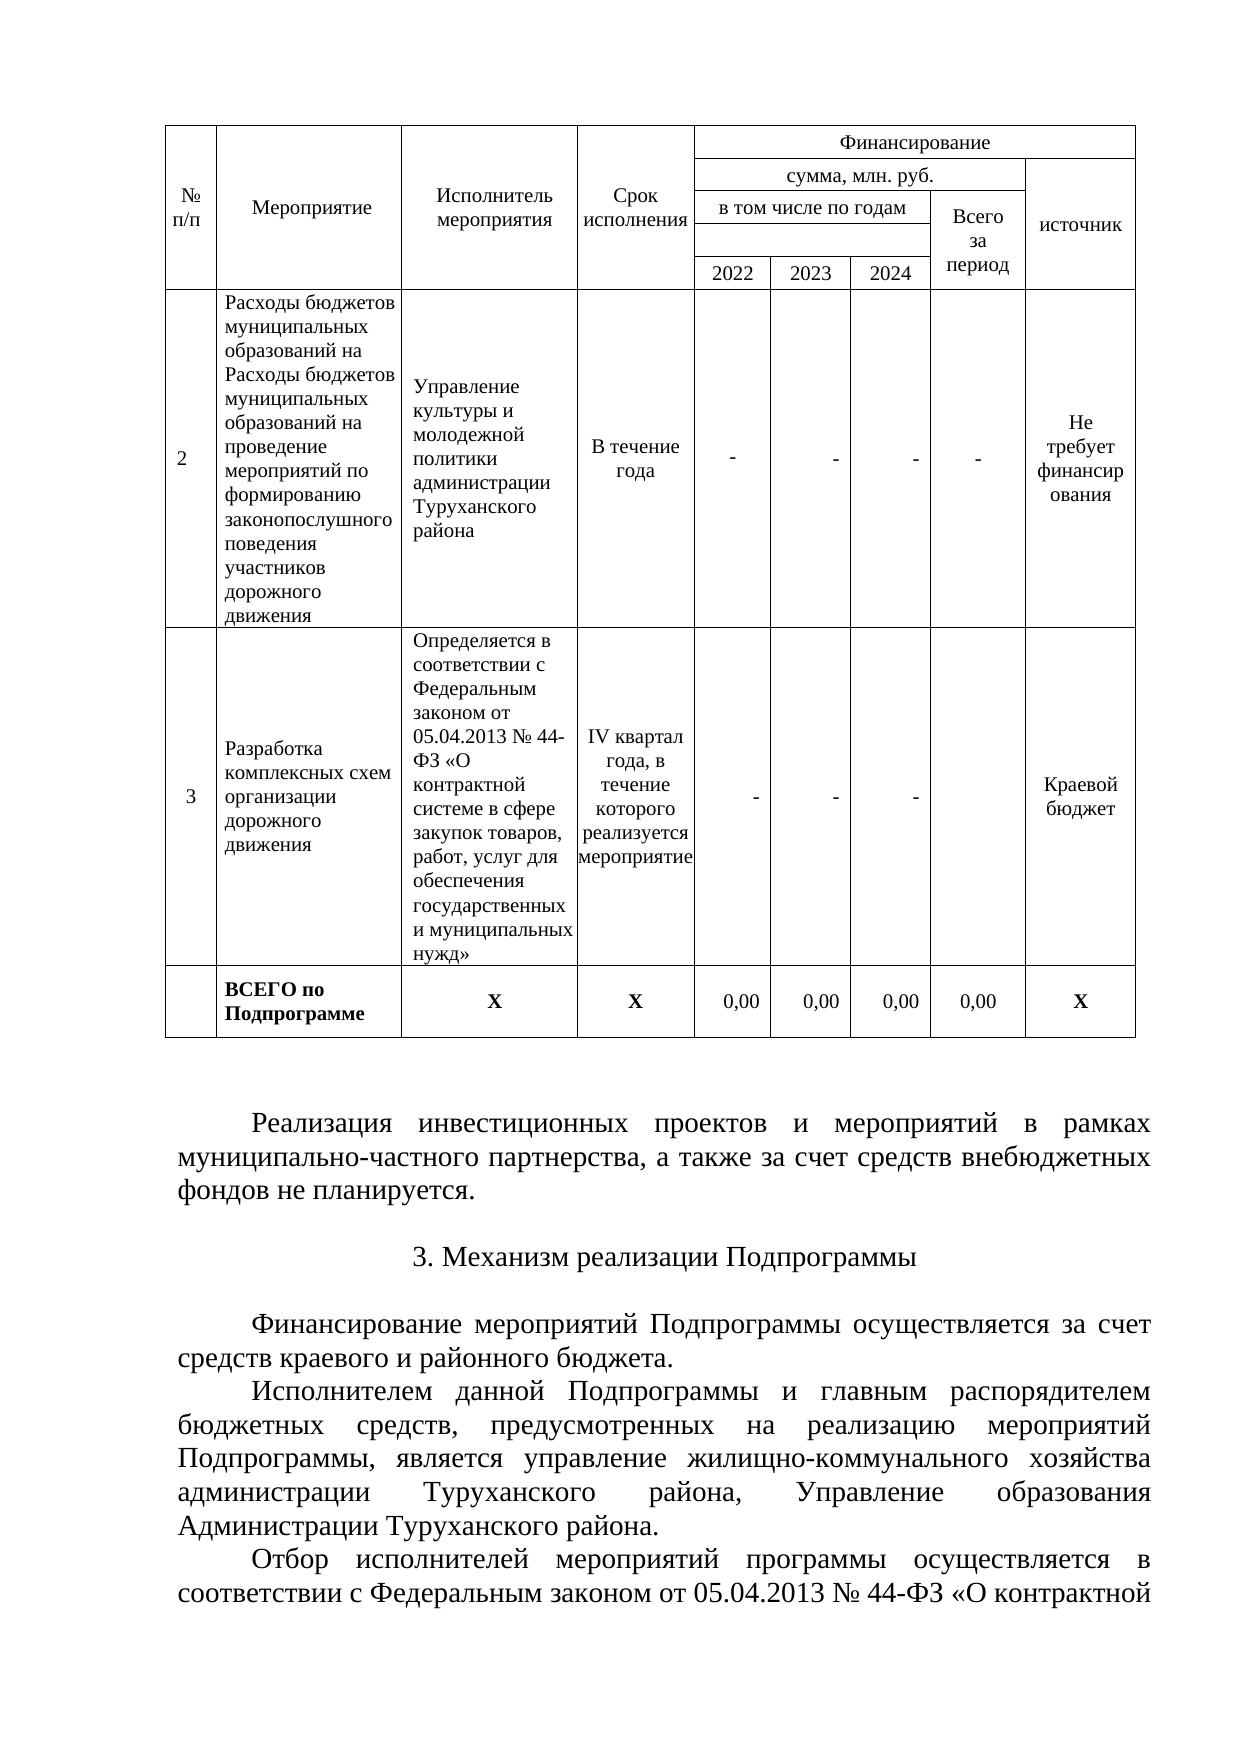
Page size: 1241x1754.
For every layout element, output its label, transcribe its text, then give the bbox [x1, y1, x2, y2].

table_cell В течение года [578, 290, 694, 627]
table_cell Управление культуры и молодежной политики администрации Туруханского района [402, 290, 577, 627]
table_cell Не требует финансирования [1026, 290, 1135, 627]
table_cell 2023 [771, 257, 850, 289]
table_cell Определяется в соответствии с Федеральным законом от 05.04.2013 № 44-ФЗ «О контрактной системе в сфере закупок товаров, работ, услуг для обеспечения государственных и муниципальных нужд» [402, 628, 577, 965]
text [177, 1541, 1152, 1608]
table_cell [931, 628, 1025, 965]
table_cell Краевой бюджет [1026, 628, 1135, 965]
table_cell Х [578, 966, 694, 1037]
table_cell 0,00 [771, 966, 850, 1037]
table_cell 2022 [695, 257, 770, 289]
table_cell Х [402, 966, 577, 1037]
table_cell в том числе по годам [695, 191, 930, 223]
table_cell IV квартал года, в течение которого реализуется мероприятие [578, 628, 694, 965]
text Финансирование мероприятий Подпрограммы осуществляется за счет средств краевого и районного бюджета. [177, 1306, 1152, 1373]
table_cell - [931, 290, 1025, 627]
text Реализация инвестиционных проектов и мероприятий в рамках муниципально-частного партнерства, а также за счет средств внебюджетных фондов не планируется. [177, 1105, 1152, 1206]
table_cell - [851, 628, 930, 965]
table_cell 0,00 [931, 966, 1025, 1037]
text Исполнителем данной Подпрограммы и главным распорядителем бюджетных средств, предусмотренных на реализацию мероприятий Подпрограммы, является управление жилищно-коммунального хозяйства администрации Туруханского района, Управление образования Администрации Туруханского района. [177, 1373, 1152, 1541]
table_cell - [771, 290, 850, 627]
table_header Мероприятие [217, 126, 401, 289]
list Механизм реализации Подпрограммы [177, 1239, 1152, 1273]
table_cell источник [1026, 159, 1135, 289]
table_header Срок исполнения [578, 126, 694, 289]
table_cell 2024 [851, 257, 930, 289]
table_cell Расходы бюджетов муниципальных образований на Расходы бюджетов муниципальных образований на проведение мероприятий по формированию законопослушного поведения участников дорожного движения [217, 290, 401, 627]
table_cell - [695, 290, 770, 627]
table_cell - [771, 628, 850, 965]
table_cell [166, 966, 216, 1037]
table_cell Разработка комплексных схем организации дорожного движения [217, 628, 401, 965]
table_cell [695, 224, 930, 256]
table_cell ВСЕГО по Подпрограмме [217, 966, 401, 1037]
table_header № п/п [166, 126, 216, 289]
table_cell 0,00 [851, 966, 930, 1037]
table_cell 0,00 [695, 966, 770, 1037]
table_cell Всего за период [931, 191, 1025, 289]
table_header Финансирование [695, 126, 1135, 158]
table_cell - [851, 290, 930, 627]
table_cell 2 [166, 290, 216, 627]
table_header Исполнитель мероприятия [402, 126, 577, 289]
table_cell - [695, 628, 770, 965]
table_cell сумма, млн. руб. [695, 159, 1025, 190]
table_cell Х [1026, 966, 1135, 1037]
table_cell 3 [166, 628, 216, 965]
